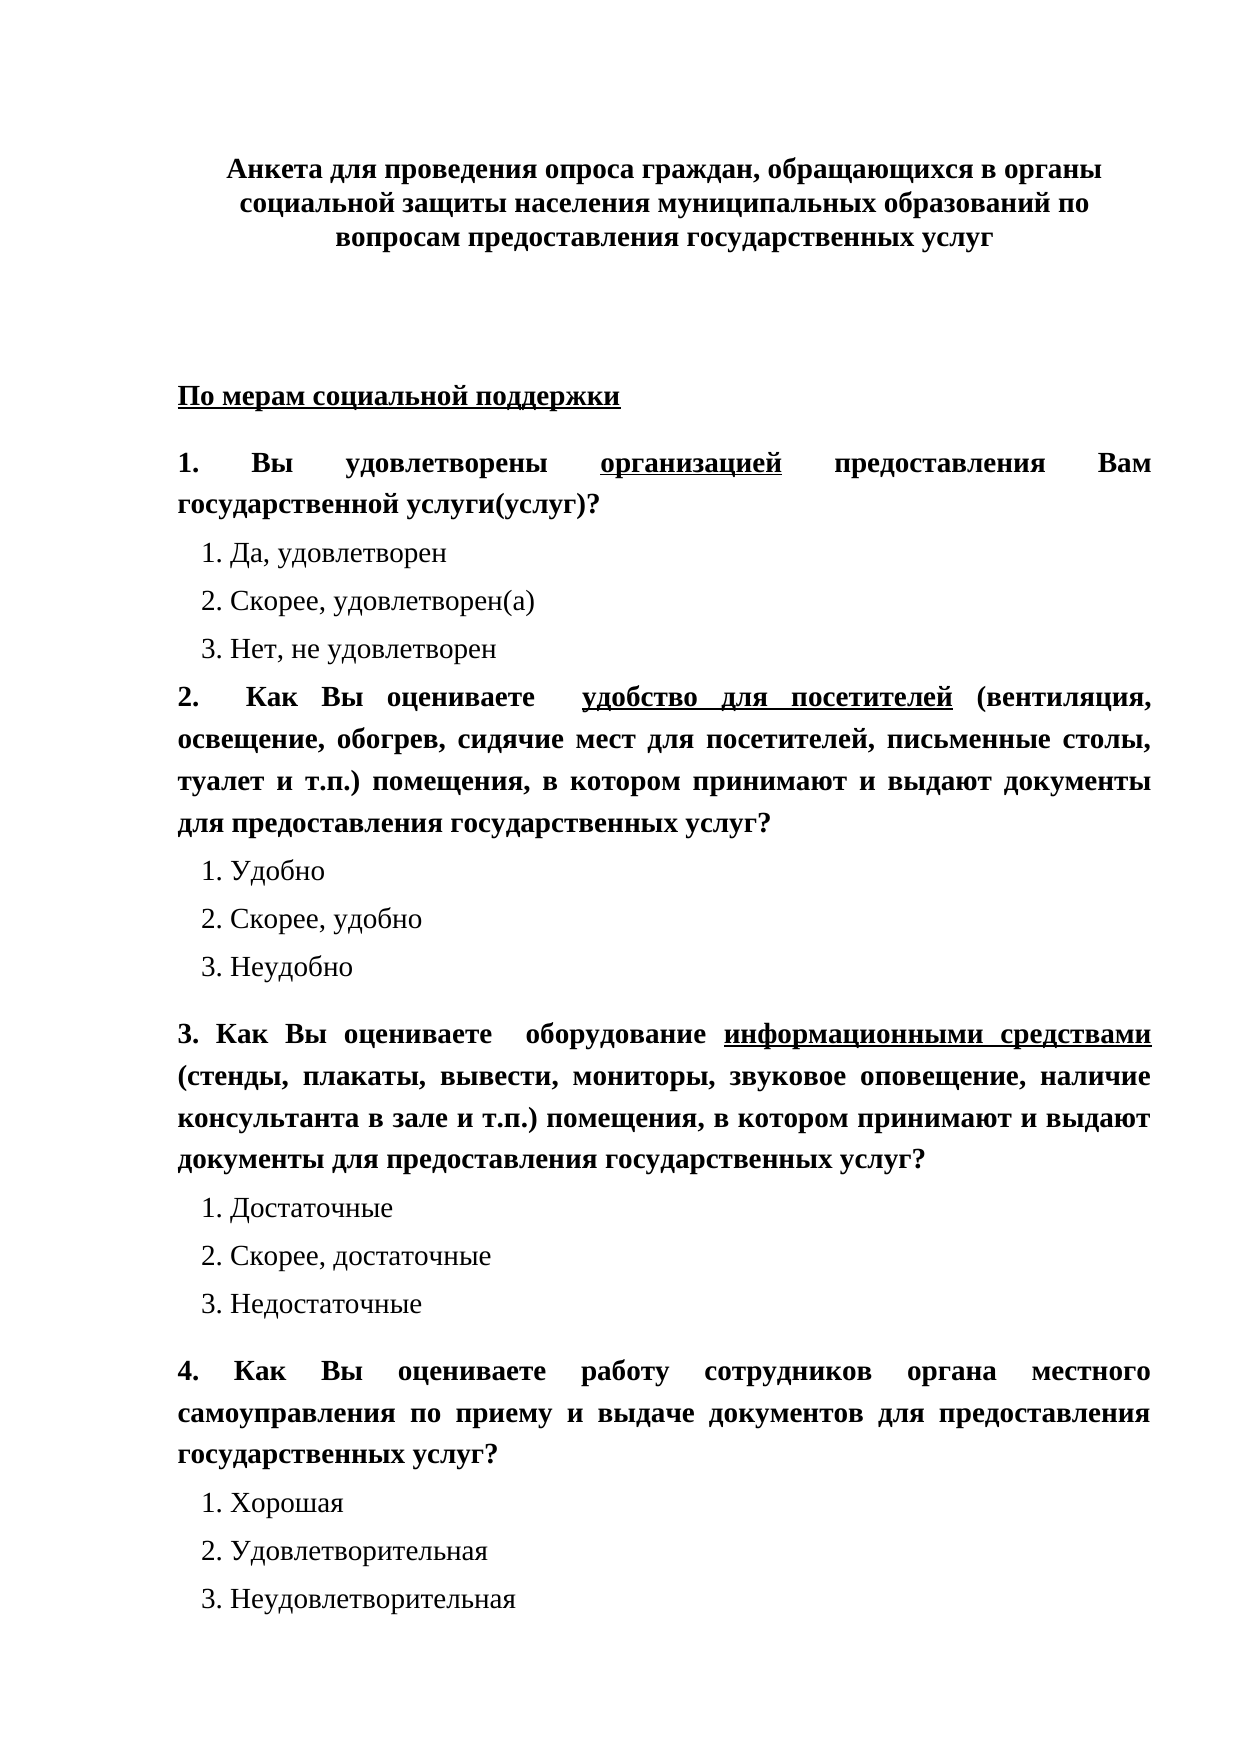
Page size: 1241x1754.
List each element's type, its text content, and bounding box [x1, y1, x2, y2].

text 2. Удовлетворительная [201, 1533, 1152, 1566]
text 3. Недостаточные [201, 1286, 1152, 1319]
text 1. Удобно [201, 853, 1152, 886]
text 3. Неудовлетворительная [201, 1581, 1152, 1614]
text 1. Достаточные [201, 1190, 1152, 1223]
text 1. Вы удовлетворены организацией предоставления Вам государственной услуги(услуг)? [177, 445, 1152, 520]
text 3. Как Вы оцениваете оборудование информационными средствами (стенды, плакаты, вывести, мониторы, звуковое оповещение, наличие консультанта в зале и т.п.) помещения, в котором принимают и выдают документы для предоставления государственных услуг? [177, 1016, 1152, 1175]
text 3. Неудобно [201, 949, 1152, 983]
text 2. Скорее, удобно [201, 901, 1152, 934]
text 2. Как Вы оцениваете удобство для посетителей (вентиляция, освещение, обогрев, сидячие мест для посетителей, письменные столы, туалет и т.п.) помещения, в котором принимают и выдают документы для предоставления государственных услуг? [177, 679, 1152, 838]
text 3. Нет, не удовлетворен [201, 631, 1152, 664]
text 4. Как Вы оцениваете работу сотрудников органа местного самоуправления по приему и выдаче документов для предоставления государственных услуг? [177, 1353, 1152, 1470]
text 2. Скорее, удовлетворен(а) [201, 583, 1152, 616]
text 1. Да, удовлетворен [201, 535, 1152, 568]
text Анкета для проведения опроса граждан, обращающихся в органы социальной защиты населения муниципальных образований по вопросам предоставления государственных услуг [177, 152, 1152, 252]
text 2. Скорее, достаточные [201, 1238, 1152, 1271]
text 1. Хорошая [201, 1485, 1152, 1518]
text По мерам социальной поддержки [177, 378, 1152, 411]
